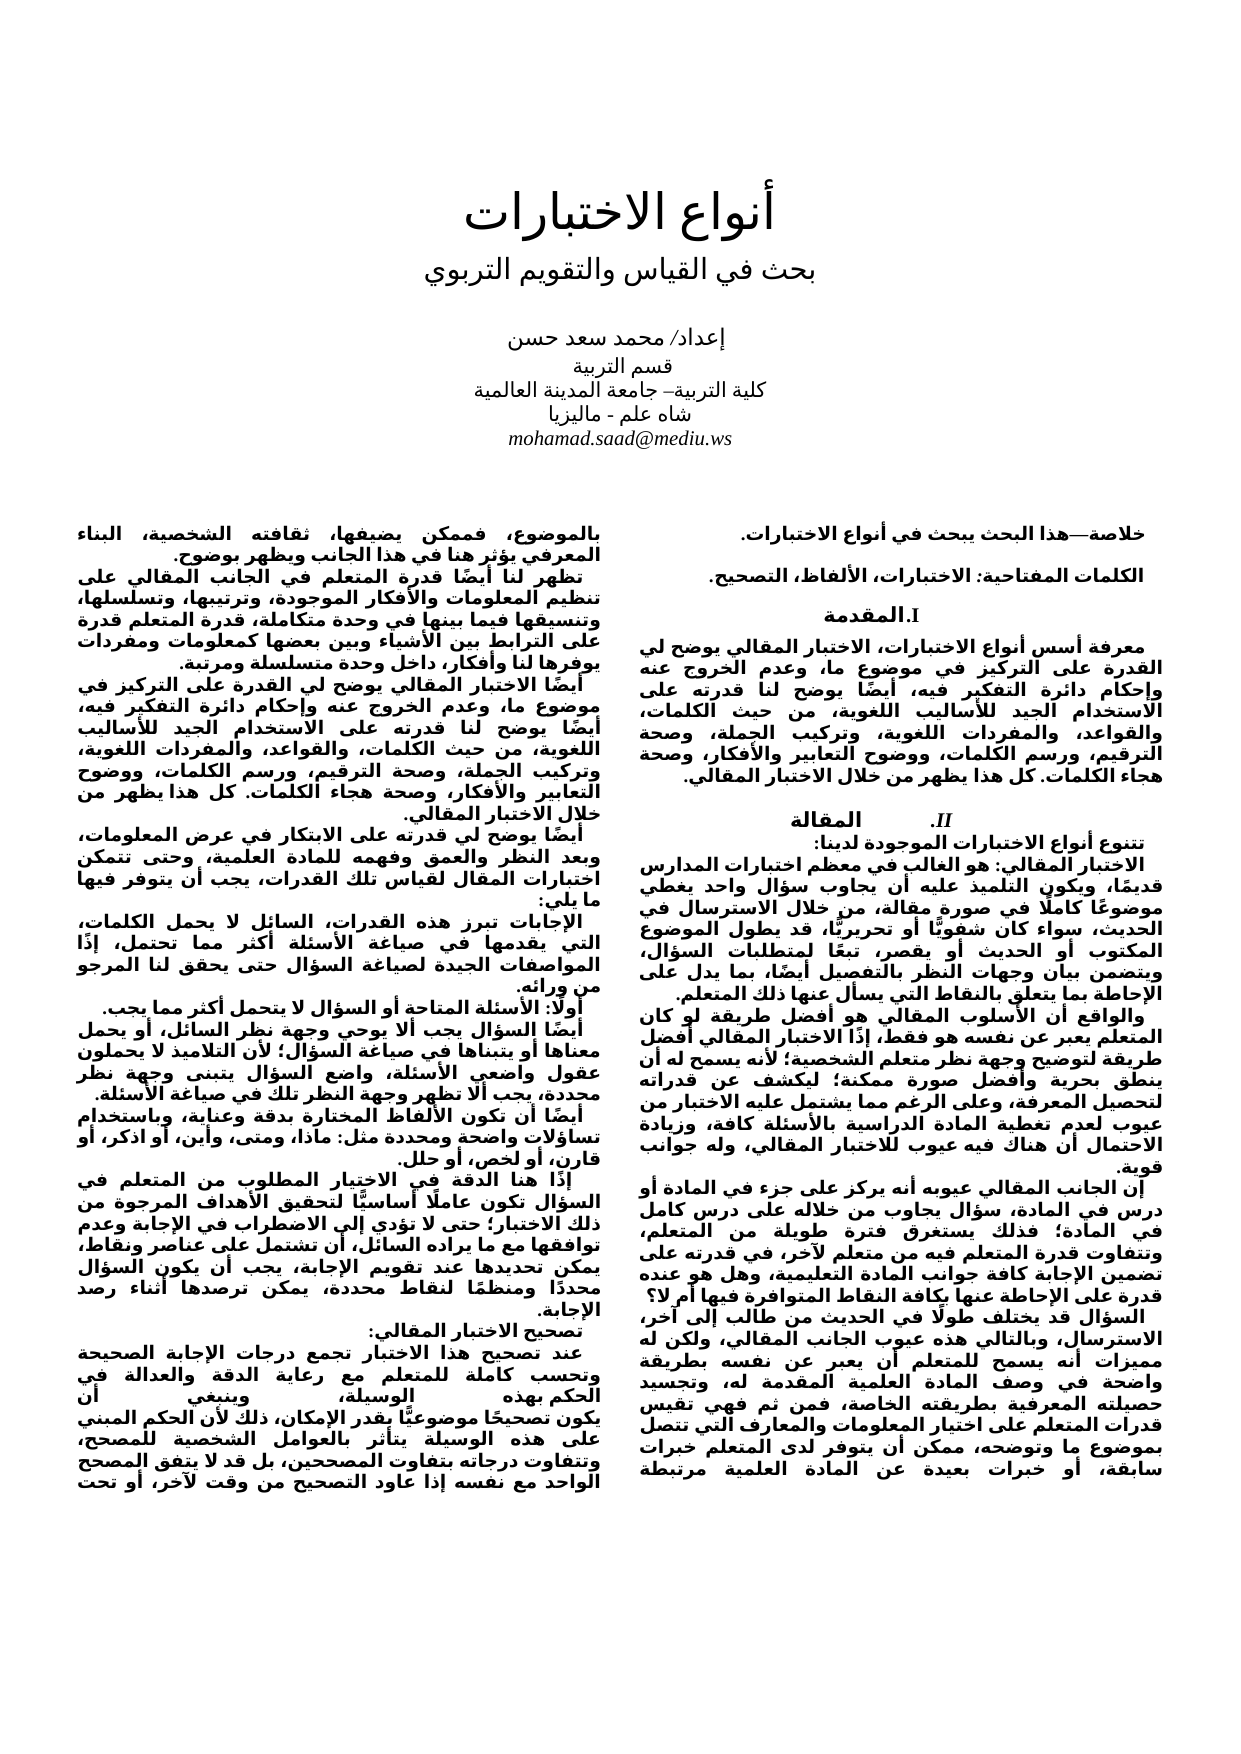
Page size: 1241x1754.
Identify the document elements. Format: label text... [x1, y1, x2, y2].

text والواقع أن الأسلوب المقالي هو أفضل طريقة لو كان المتعلم يعبر عن نفسه هو فقط، إذًا الاختبار المقالي أفضل طريقة لتوضيح وجهة نظر متعلم الشخصية؛ لأنه يسمح له أن ينطق بحرية وأفضل صورة ممكنة؛ ليكشف عن قدراته لتحصيل المعرفة، وعلى الرغم مما يشتمل عليه الاختبار من عيوب لعدم تغطية المادة الدراسية بالأسئلة كافة، وزيادة الاحتمال أن هناك فيه عيوب للاختبار المقالي، وله جوانب قوية. [639, 1004, 1163, 1177]
text أيضًا الاختبار المقالي يوضح لي القدرة على التركيز في موضوع ما، وعدم الخروج عنه وإحكام دائرة التفكير فيه، أيضًا يوضح لنا قدرته على الاستخدام الجيد للأساليب اللغوية، من حيث الكلمات، والقواعد، والمفردات اللغوية، وتركيب الجملة، وصحة الترقيم، ورسم الكلمات، ووضوح التعابير والأفكار، وصحة هجاء الكلمات. كل هذا يظهر من خلال الاختبار المقالي. [77, 673, 601, 824]
text تتنوع أنواع الاختبارات الموجودة لدينا: [639, 832, 1163, 854]
list المقالة [639, 808, 1103, 832]
text إن الجانب المقالي عيوبه أنه يركز على جزء في المادة أو درس في المادة، سؤال يجاوب من خلاله على درس كامل في المادة؛ فذلك يستغرق فترة طويلة من المتعلم، وتتفاوت قدرة المتعلم فيه من متعلم لآخر، في قدرته على تضمين الإجابة كافة جوانب المادة التعليمية، وهل هو عنده قدرة على الإحاطة عنها بكافة النقاط المتوافرة فيها أم لا؟ [639, 1177, 1163, 1306]
subtitle بحث في القياس والتقويم التربوي [77, 252, 1163, 286]
text كلية التربية– جامعة المدينة العالمية [77, 378, 1163, 402]
subtitle المقدمة [639, 603, 1103, 627]
text شاه علم - ماليزيا [77, 402, 1163, 426]
text أولًا: الأسئلة المتاحة أو السؤال لا يتحمل أكثر مما يجب. [77, 997, 601, 1018]
text إذًا هنا الدقة في الاختيار المطلوب من المتعلم في السؤال تكون عاملًا أساسيًّا لتحقيق الأهداف المرجوة من ذلك الاختبار؛ حتى لا تؤدي إلى الاضطراب في الإجابة وعدم توافقها مع ما يراده السائل، أن تشتمل على عناصر ونقاط، يمكن تحديدها عند تقويم الإجابة، يجب أن يكون السؤال محددًا ومنظمًا لنقاط محددة، يمكن ترصدها أثناء رصد الإجابة. [77, 1169, 601, 1320]
text تظهر لنا أيضًا قدرة المتعلم في الجانب المقالي على تنظيم المعلومات والأفكار الموجودة، وترتيبها، وتسلسلها، وتنسيقها فيما بينها في وحدة متكاملة، قدرة المتعلم قدرة على الترابط بين الأشياء وبين بعضها كمعلومات ومفردات يوفرها لنا وأفكار، داخل وحدة متسلسلة ومرتبة. [77, 566, 601, 673]
subtitle أنواع الاختبارات [77, 182, 1163, 240]
text الكلمات المفتاحية: الاختبارات، الألفاظ، التصحيح. [639, 565, 1163, 586]
text أيضًا يوضح لي قدرته على الابتكار في عرض المعلومات، وبعد النظر والعمق وفهمه للمادة العلمية، وحتى تتمكن اختبارات المقال لقياس تلك القدرات، يجب أن يتوفر فيها ما يلي: [77, 824, 601, 911]
text إعداد/ محمد سعد حسن [77, 323, 1163, 350]
text السؤال قد يختلف طولًا في الحديث من طالب إلى آخر، الاسترسال، وبالتالي هذه عيوب الجانب المقالي، ولكن له مميزات أنه يسمح للمتعلم أن يعبر عن نفسه بطريقة واضحة في وصف المادة العلمية المقدمة له، وتجسيد حصيلته المعرفية بطريقته الخاصة، فمن ثم فهي تقيس قدرات المتعلم على اختيار المعلومات والمعارف التي تتصل بموضوع ما وتوضحه، ممكن أن يتوفر لدى المتعلم خبرات سابقة، أو خبرات بعيدة عن المادة العلمية مرتبطة بالموضوع، فممكن يضيفها، ثقافته الشخصية، البناء المعرفي يؤثر هنا في هذا الجانب ويظهر بوضوح. [639, 1306, 1163, 1479]
text mohamad.saad@mediu.ws [77, 426, 1163, 450]
text الاختبار المقالي: هو الغالب في معظم اختبارات المدارس قديمًا، ويكون التلميذ عليه أن يجاوب سؤال واحد يغطي موضوعًا كاملًا في صورة مقالة، من خلال الاسترسال في الحديث، سواء كان شفويًّا أو تحريريًّا، قد يطول الموضوع المكتوب أو الحديث أو يقصر، تبعًا لمتطلبات السؤال، ويتضمن بيان وجهات النظر بالتفصيل أيضًا، بما يدل على الإحاطة بما يتعلق بالنقاط التي يسأل عنها ذلك المتعلم. [639, 854, 1163, 1004]
text أيضًا السؤال يجب ألا يوحي وجهة نظر السائل، أو يحمل معناها أو يتبناها في صياغة السؤال؛ لأن التلاميذ لا يحملون عقول واضعي الأسئلة، واضع السؤال يتبنى وجهة نظر محددة، يجب ألا تظهر وجهة النظر تلك في صياغة الأسئلة. [77, 1018, 601, 1105]
text الإجابات تبرز هذه القدرات، السائل لا يحمل الكلمات، التي يقدمها في صياغة الأسئلة أكثر مما تحتمل، إذًا المواصفات الجيدة لصياغة السؤال حتى يحقق لنا المرجو من ورائه. [77, 911, 601, 997]
text معرفة أسس أنواع الاختبارات، الاختبار المقالي يوضح لي القدرة على التركيز في موضوع ما، وعدم الخروج عنه وإحكام دائرة التفكير فيه، أيضًا يوضح لنا قدرته على الاستخدام الجيد للأساليب اللغوية، من حيث الكلمات، والقواعد، والمفردات اللغوية، وتركيب الجملة، وصحة الترقيم، ورسم الكلمات، ووضوح التعابير والأفكار، وصحة هجاء الكلمات. كل هذا يظهر من خلال الاختبار المقالي. [639, 636, 1163, 786]
text تصحيح الاختبار المقالي: [77, 1320, 601, 1342]
text قسم التربية [77, 354, 1163, 378]
text أيضًا أن تكون الألفاظ المختارة بدقة وعناية، وباستخدام تساؤلات واضحة ومحددة مثل: ماذا، ومتى، وأين، أو اذكر، أو قارن، أو لخص، أو حلل. [77, 1105, 601, 1169]
text خلاصة—هذا البحث يبحث في أنواع الاختبارات. [639, 522, 1163, 544]
